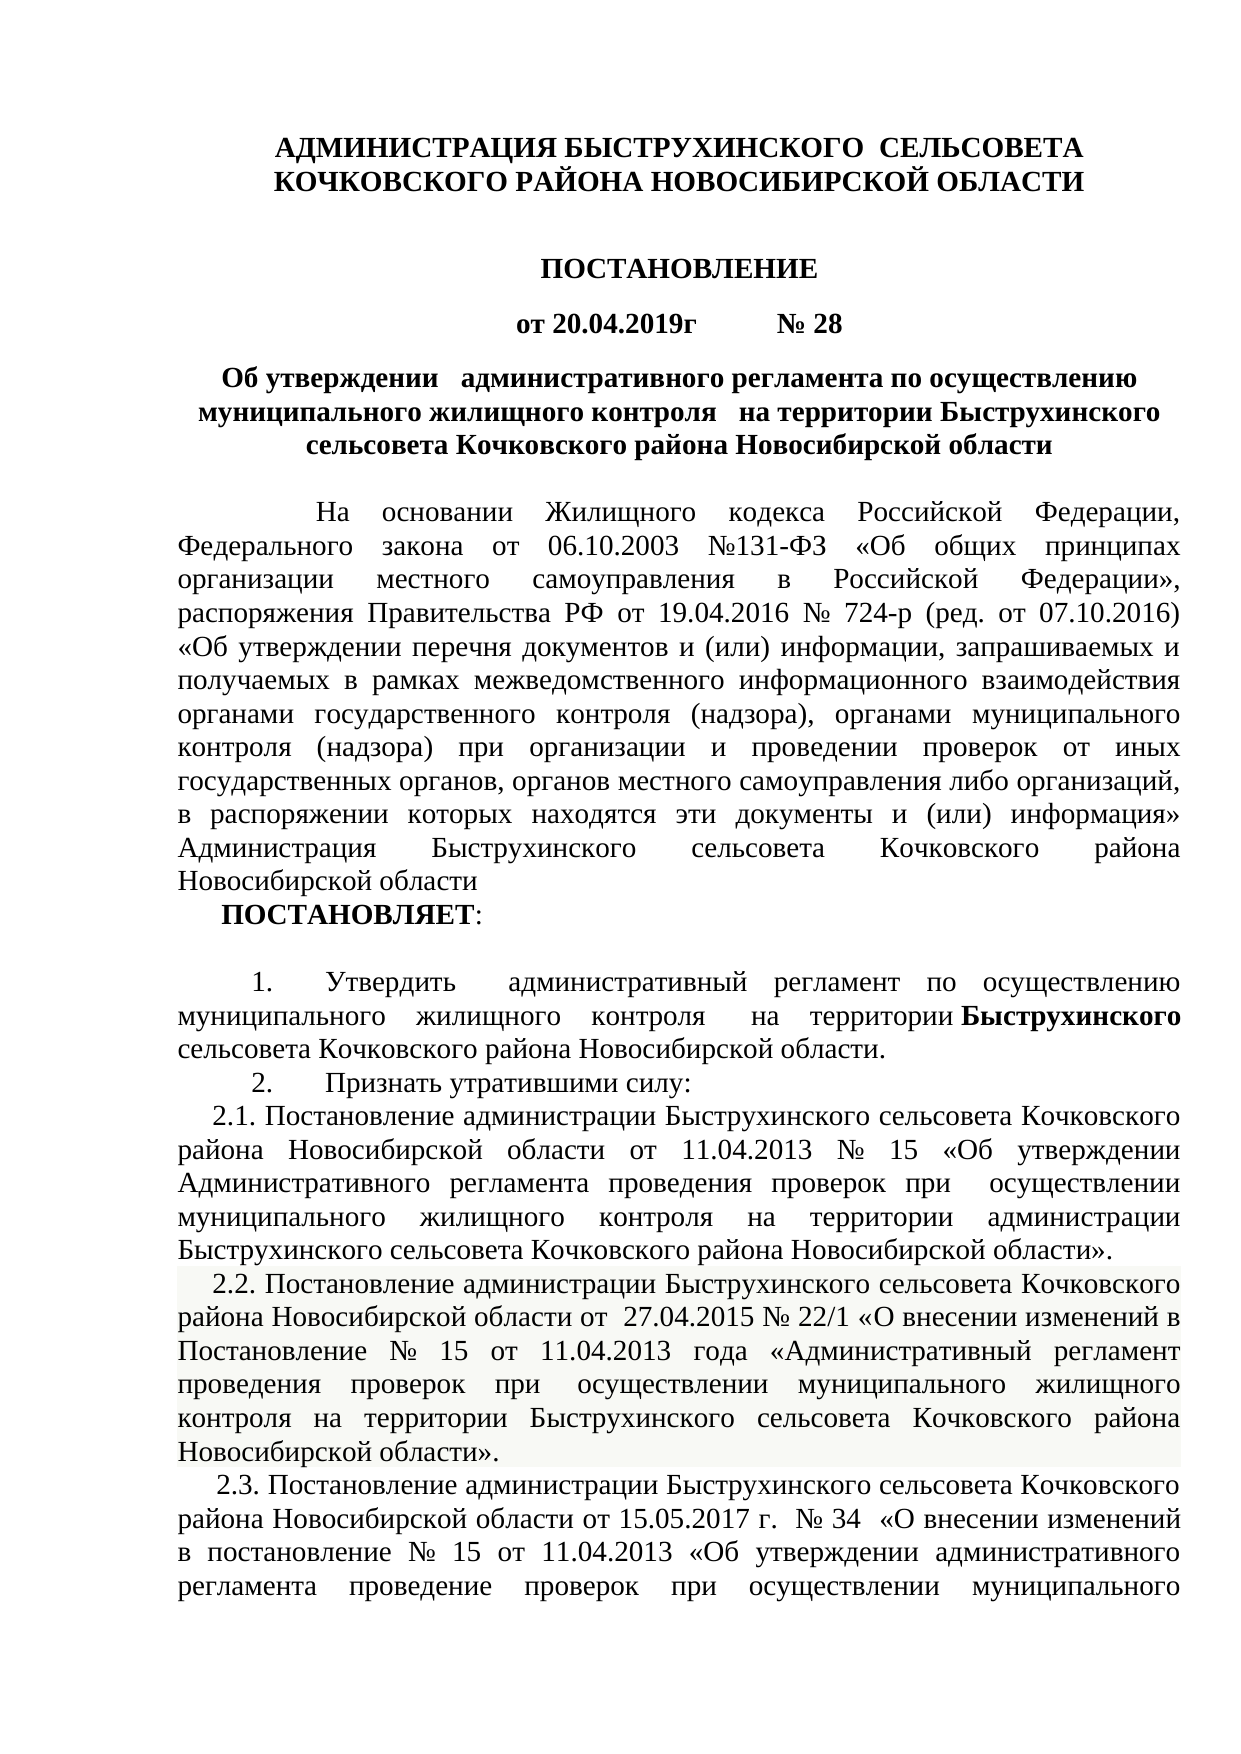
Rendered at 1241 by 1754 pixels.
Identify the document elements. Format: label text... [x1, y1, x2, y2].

title Признать утратившими силу: [177, 1065, 1181, 1098]
text КОЧКОВСКОГО РАЙОНА НОВОСИБИРСКОЙ ОБЛАСТИ [177, 164, 1181, 197]
title Об утверждении административного регламента по осуществлению муниципального жилищного контроля на территории Быструхинского сельсовета Кочковского района Новосибирской области [177, 360, 1181, 461]
title Утвердить административный регламент по осуществлению муниципального жилищного контроля на территории Быструхинского сельсовета Кочковского района Новосибирской области. [177, 964, 1181, 1065]
text На основании Жилищного кодекса Российской Федерации, Федерального закона от 06.10.2003 №131-ФЗ «Об общих принципах организации местного самоуправления в Российской Федерации», распоряжения Правительства РФ от 19.04.2016 № 724-р (ред. от 07.10.2016) «Об утверждении перечня документов и (или) информации, запрашиваемых и получаемых в рамках межведомственного информационного взаимодействия органами государственного контроля (надзора), органами муниципального контроля (надзора) при организации и проведении проверок от иных государственных органов, органов местного самоуправления либо организаций, в распоряжении которых находятся эти документы и (или) информация» Администрация Быструхинского сельсовета Кочковского района Новосибирской области [177, 494, 1181, 897]
text АДМИНИСТРАЦИЯ БЫСТРУХИНСКОГО СЕЛЬСОВЕТА [177, 130, 1181, 164]
text 2.2. Постановление администрации Быструхинского сельсовета Кочковского района Новосибирской области от 27.04.2015 № 22/1 «О внесении изменений в Постановление № 15 от 11.04.2013 года «Административный регламент проведения проверок при осуществлении муниципального жилищного контроля на территории Быструхинского сельсовета Кочковского района Новосибирской области». [177, 1266, 1181, 1467]
text ПОСТАНОВЛЕНИЕ [177, 252, 1181, 285]
text от 20.04.2019г № 28 [177, 306, 1181, 339]
text ПОСТАНОВЛЯЕТ: [177, 897, 1181, 931]
text 2.1. Постановление администрации Быструхинского сельсовета Кочковского района Новосибирской области от 11.04.2013 № 15 «Об утверждении Административного регламента проведения проверок при осуществлении муниципального жилищного контроля на территории администрации Быструхинского сельсовета Кочковского района Новосибирской области». [177, 1098, 1181, 1266]
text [177, 1467, 1181, 1601]
